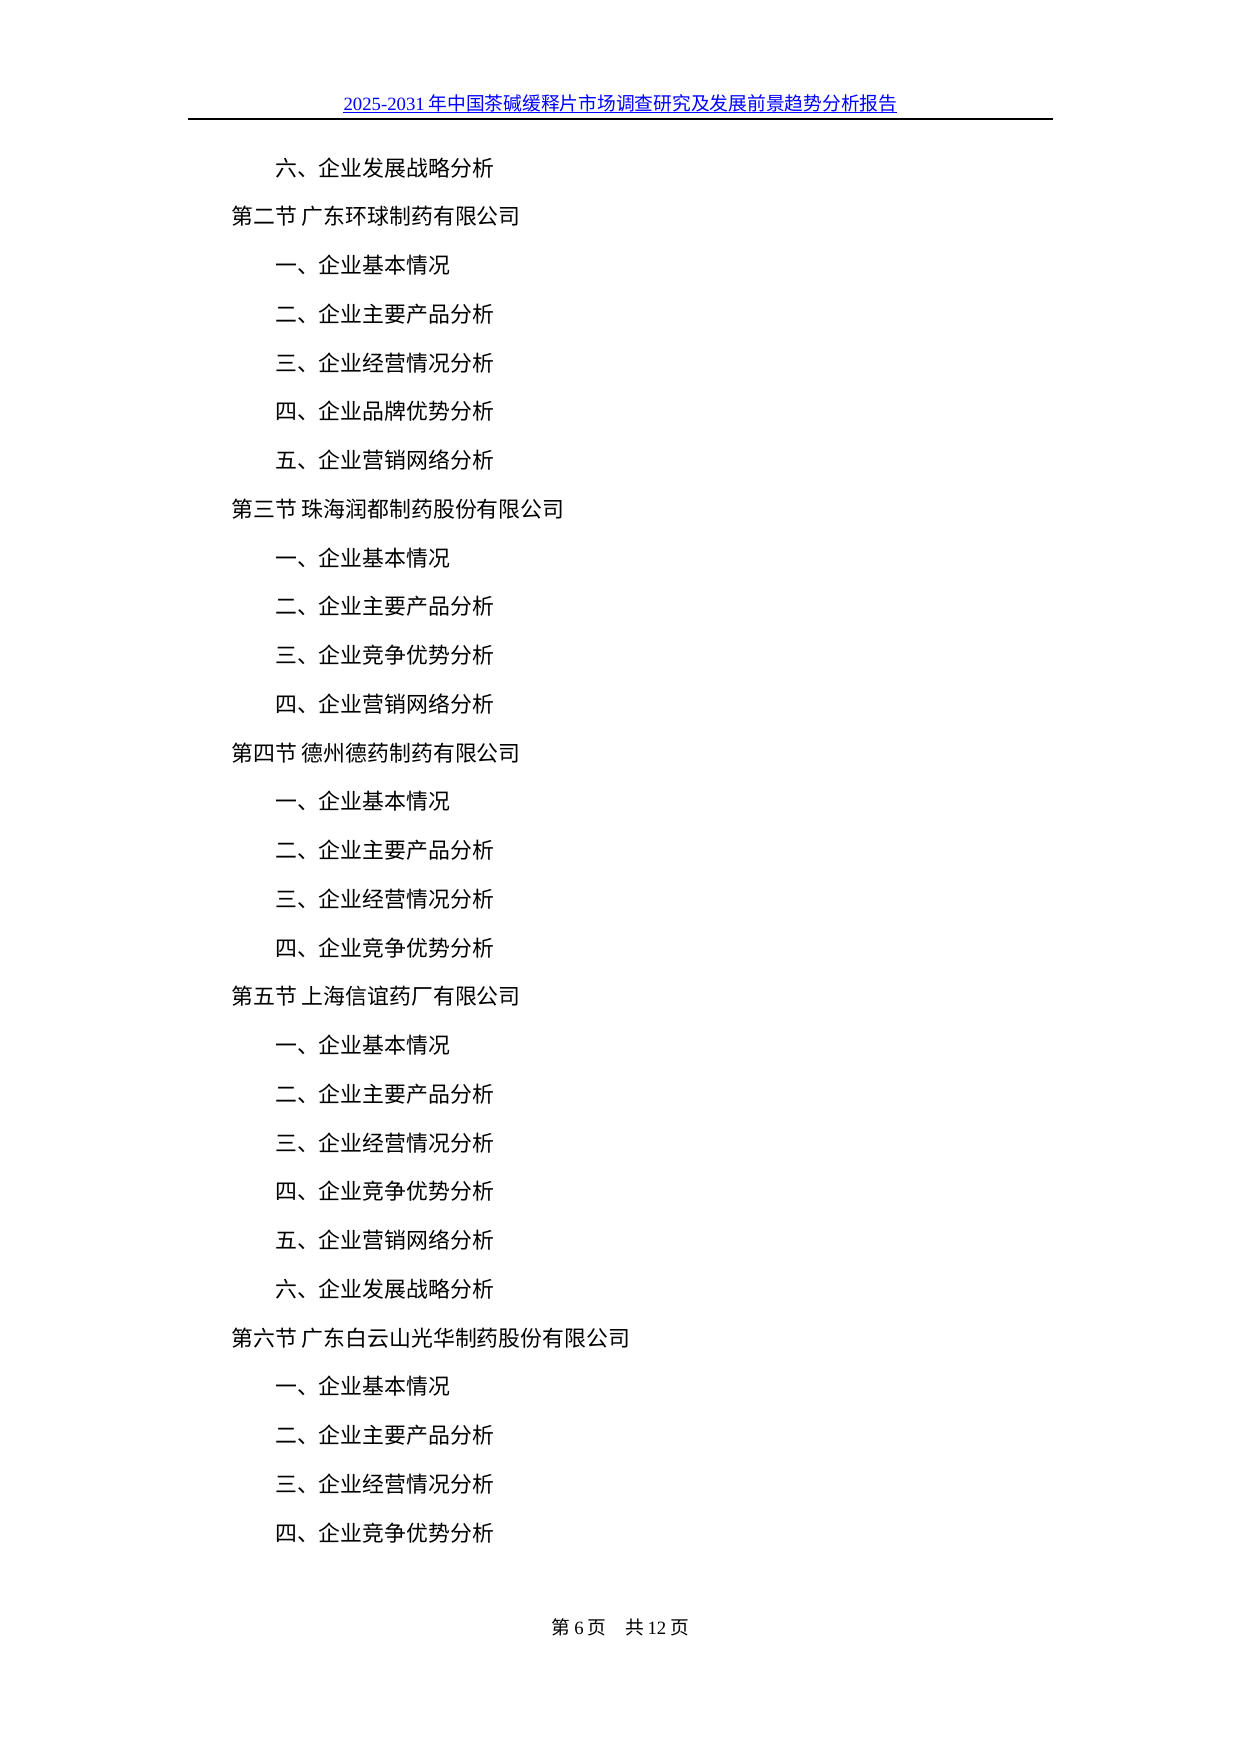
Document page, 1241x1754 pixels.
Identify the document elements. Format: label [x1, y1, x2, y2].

text [187, 150, 1053, 1548]
